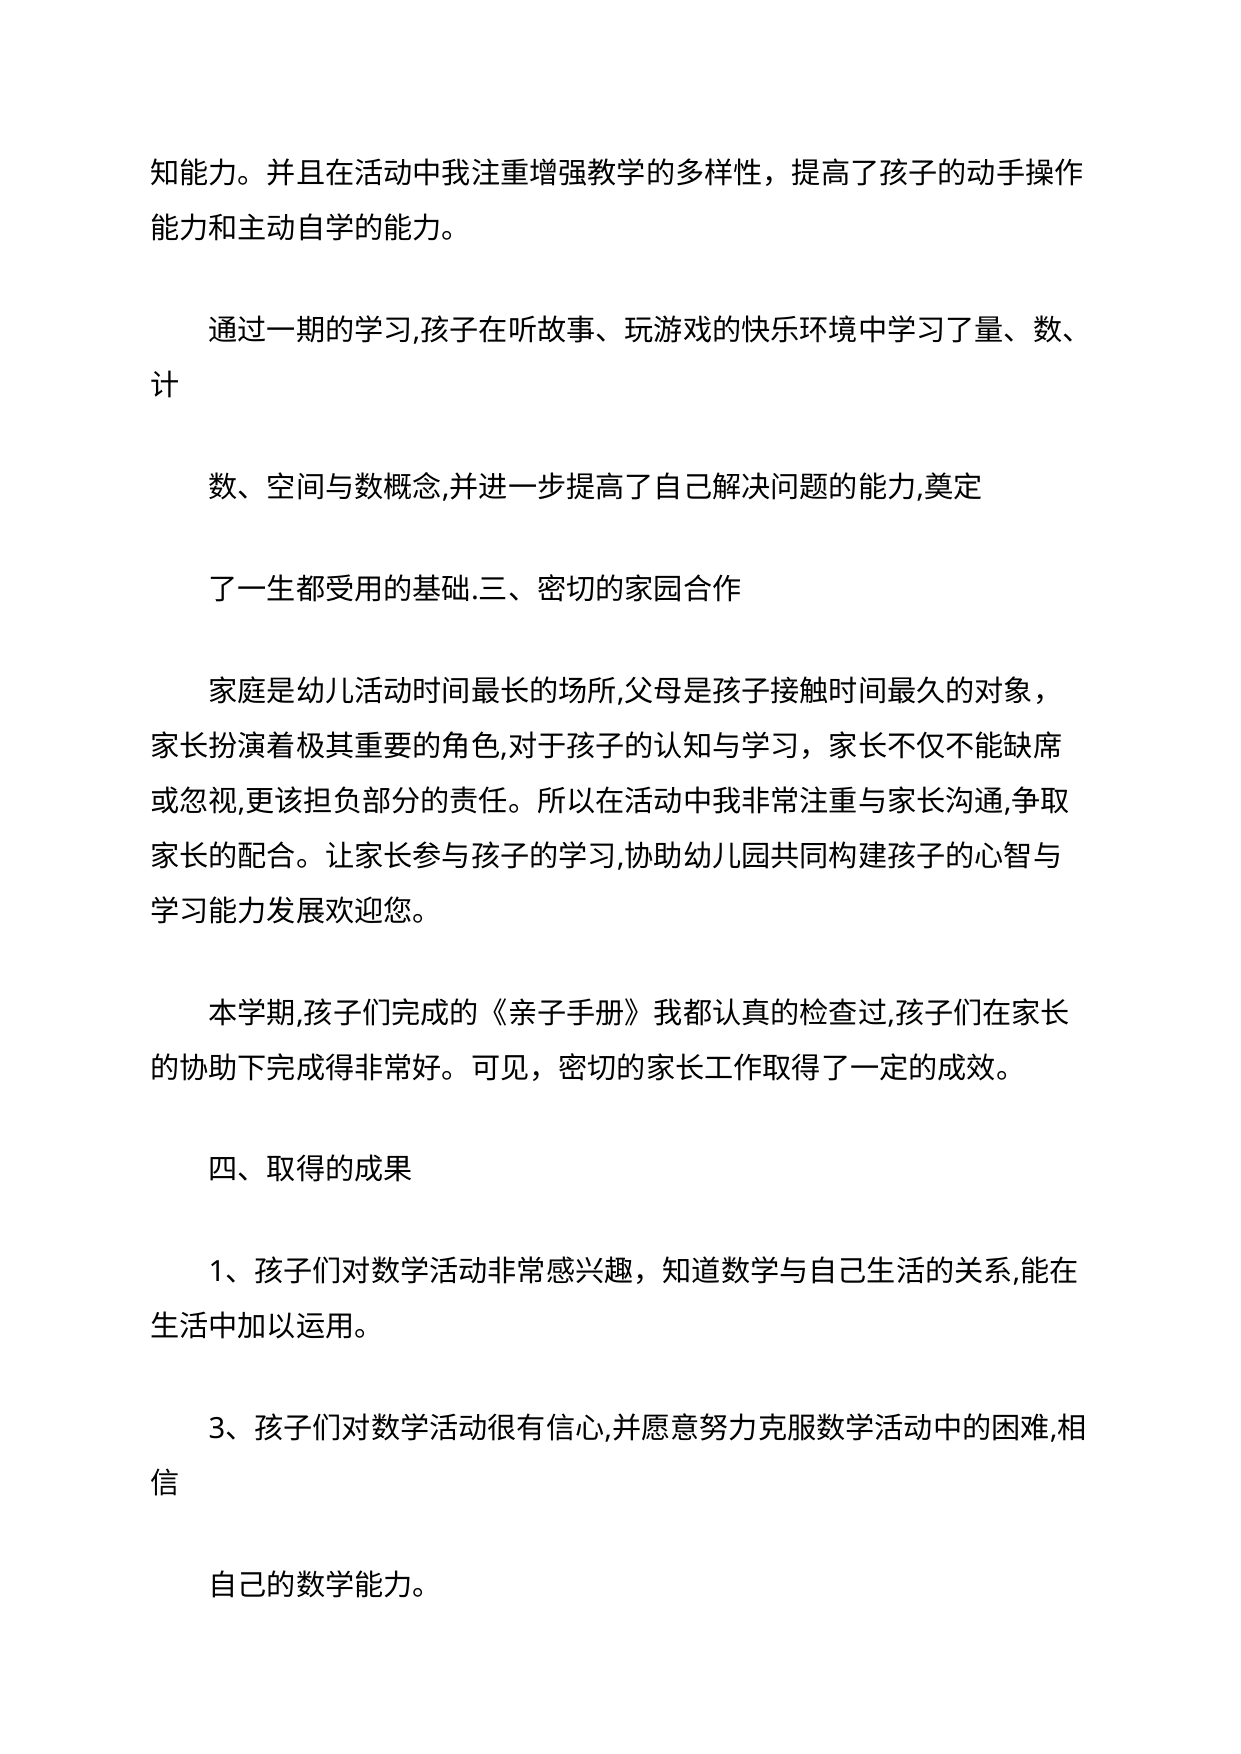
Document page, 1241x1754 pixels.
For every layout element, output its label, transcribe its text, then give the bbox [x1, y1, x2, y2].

text 了一生都受用的基础.三、密切的家园合作 [150, 565, 1090, 608]
text 1、孩子们对数学活动非常感兴趣，知道数学与自己生活的关系,能在生活中加以运用。 [150, 1248, 1090, 1345]
text 3、孩子们对数学活动很有信心,并愿意努力克服数学活动中的困难,相信 [150, 1404, 1090, 1502]
text 本学期,孩子们完成的《亲子手册》我都认真的检查过,孩子们在家长的协助下完成得非常好。可见，密切的家长工作取得了一定的成效。 [150, 989, 1090, 1086]
text 自己的数学能力。 [150, 1561, 1090, 1603]
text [150, 150, 1090, 247]
text 通过一期的学习,孩子在听故事、玩游戏的快乐环境中学习了量、数、计 [150, 307, 1090, 404]
text 数、空间与数概念,并进一步提高了自己解决问题的能力,奠定 [150, 463, 1090, 506]
text 家庭是幼儿活动时间最长的场所,父母是孩子接触时间最久的对象，家长扮演着极其重要的角色,对于孩子的认知与学习，家长不仅不能缺席或忽视,更该担负部分的责任。所以在活动中我非常注重与家长沟通,争取家长的配合。让家长参与孩子的学习,协助幼儿园共同构建孩子的心智与学习能力发展欢迎您。 [150, 667, 1090, 930]
text 四、取得的成果 [150, 1146, 1090, 1188]
